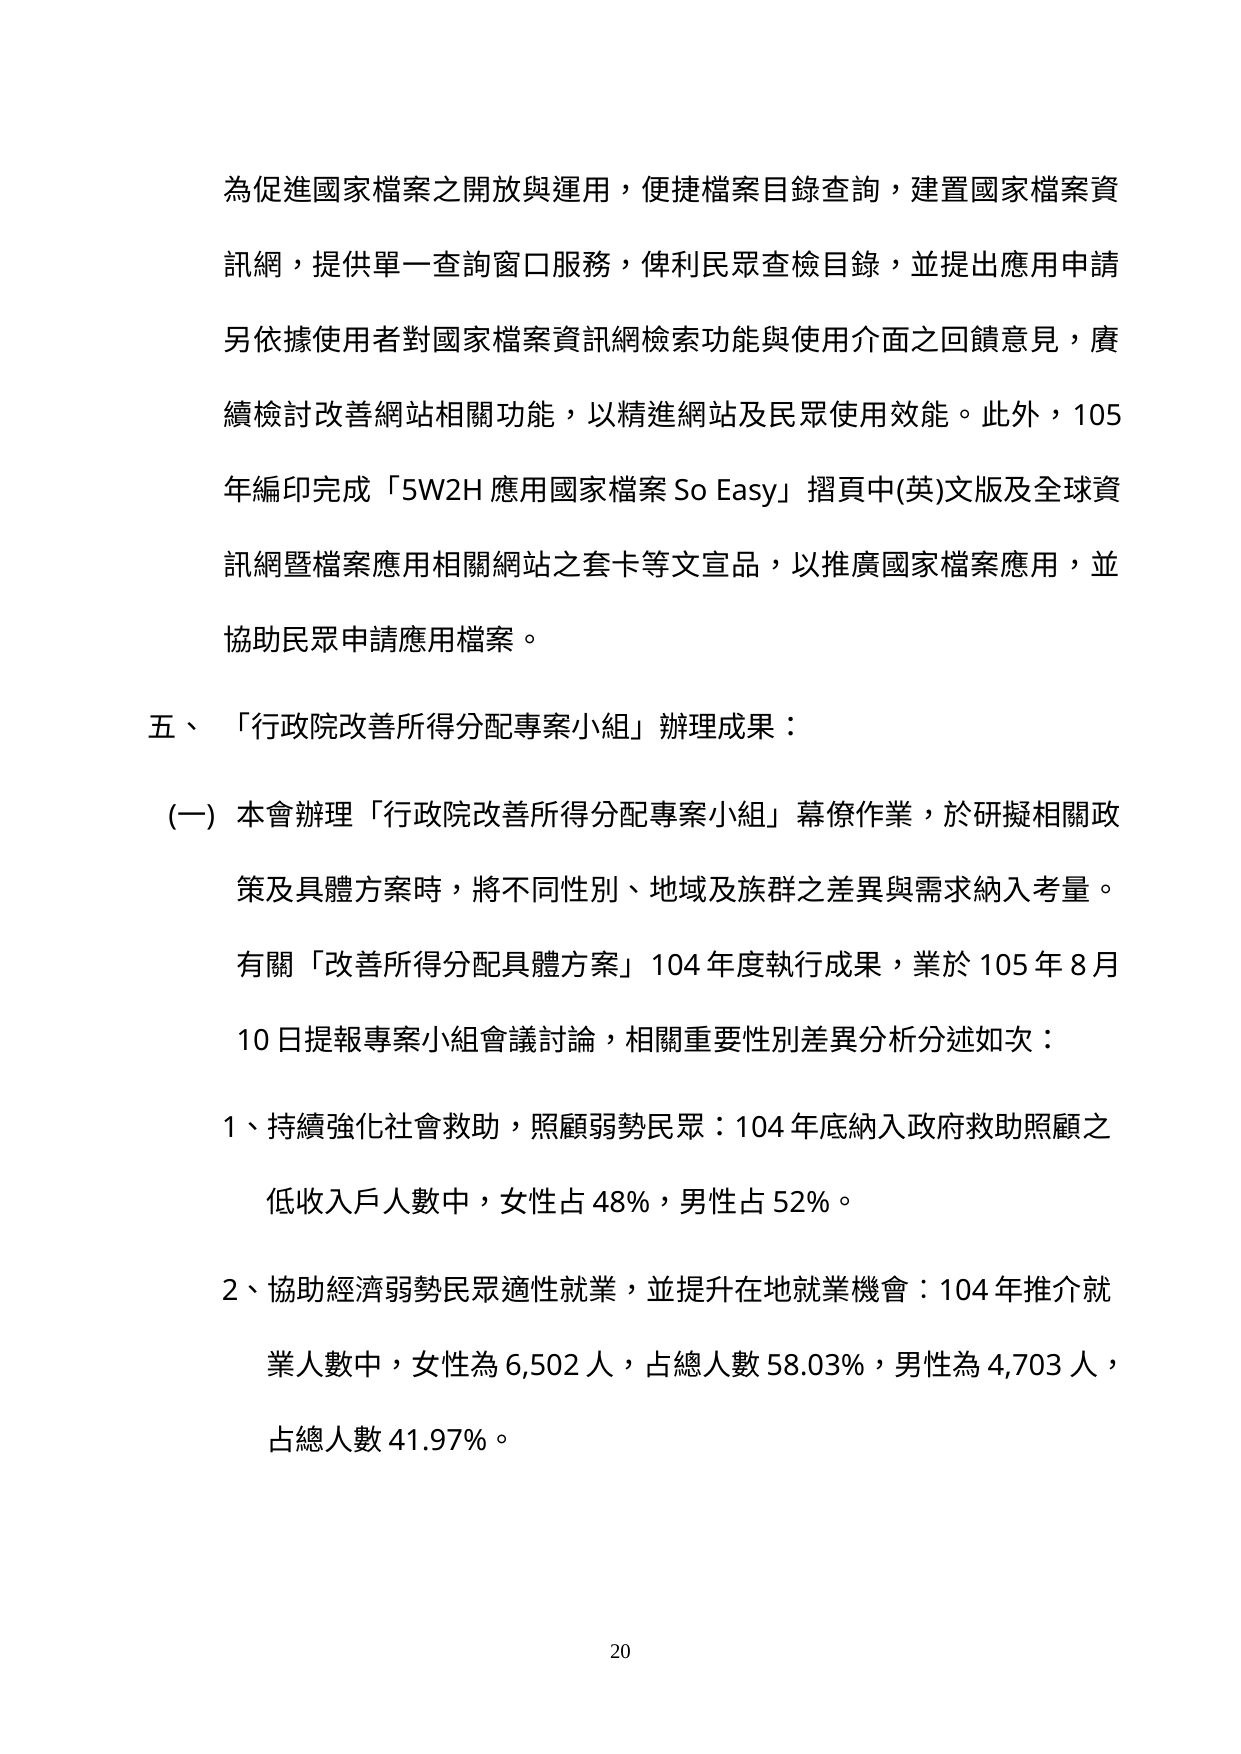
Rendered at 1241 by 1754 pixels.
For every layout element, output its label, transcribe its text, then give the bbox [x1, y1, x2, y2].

text 1、持續強化社會救助，照顧弱勢民眾：104年底納入政府救助照顧之低收入戶人數中，女性占48%，男性占52%。 [222, 1087, 1122, 1237]
list 本會辦理「行政院改善所得分配專案小組」幕僚作業，於研擬相關政策及具體方案時，將不同性別、地域及族群之差異與需求納入考量。有關「改善所得分配具體方案」104年度執行成果，業於105年8月10日提報專案小組會議討論，相關重要性別差異分析分述如次： [168, 775, 1122, 1075]
list 「行政院改善所得分配專案小組」辦理成果： [148, 687, 1122, 762]
list 為促進國家檔案之開放與運用，便捷檔案目錄查詢，建置國家檔案資訊網，提供單一查詢窗口服務，俾利民眾查檢目錄，並提出應用申請。另依據使用者對國家檔案資訊網檢索功能與使用介面之回饋意見，賡續檢討改善網站相關功能，以精進網站及民眾使用效能。此外，105年編印完成「5W2H應用國家檔案So Easy」摺頁中(英)文版及全球資訊網暨檔案應用相關網站之套卡等文宣品，以推廣國家檔案應用，並協助民眾申請應用檔案。 [223, 150, 1122, 675]
text 2、協助經濟弱勢民眾適性就業，並提升在地就業機會︰104年推介就業人數中，女性為6,502人，占總人數58.03%，男性為4,703 人，占總人數41.97%。 [222, 1250, 1122, 1475]
